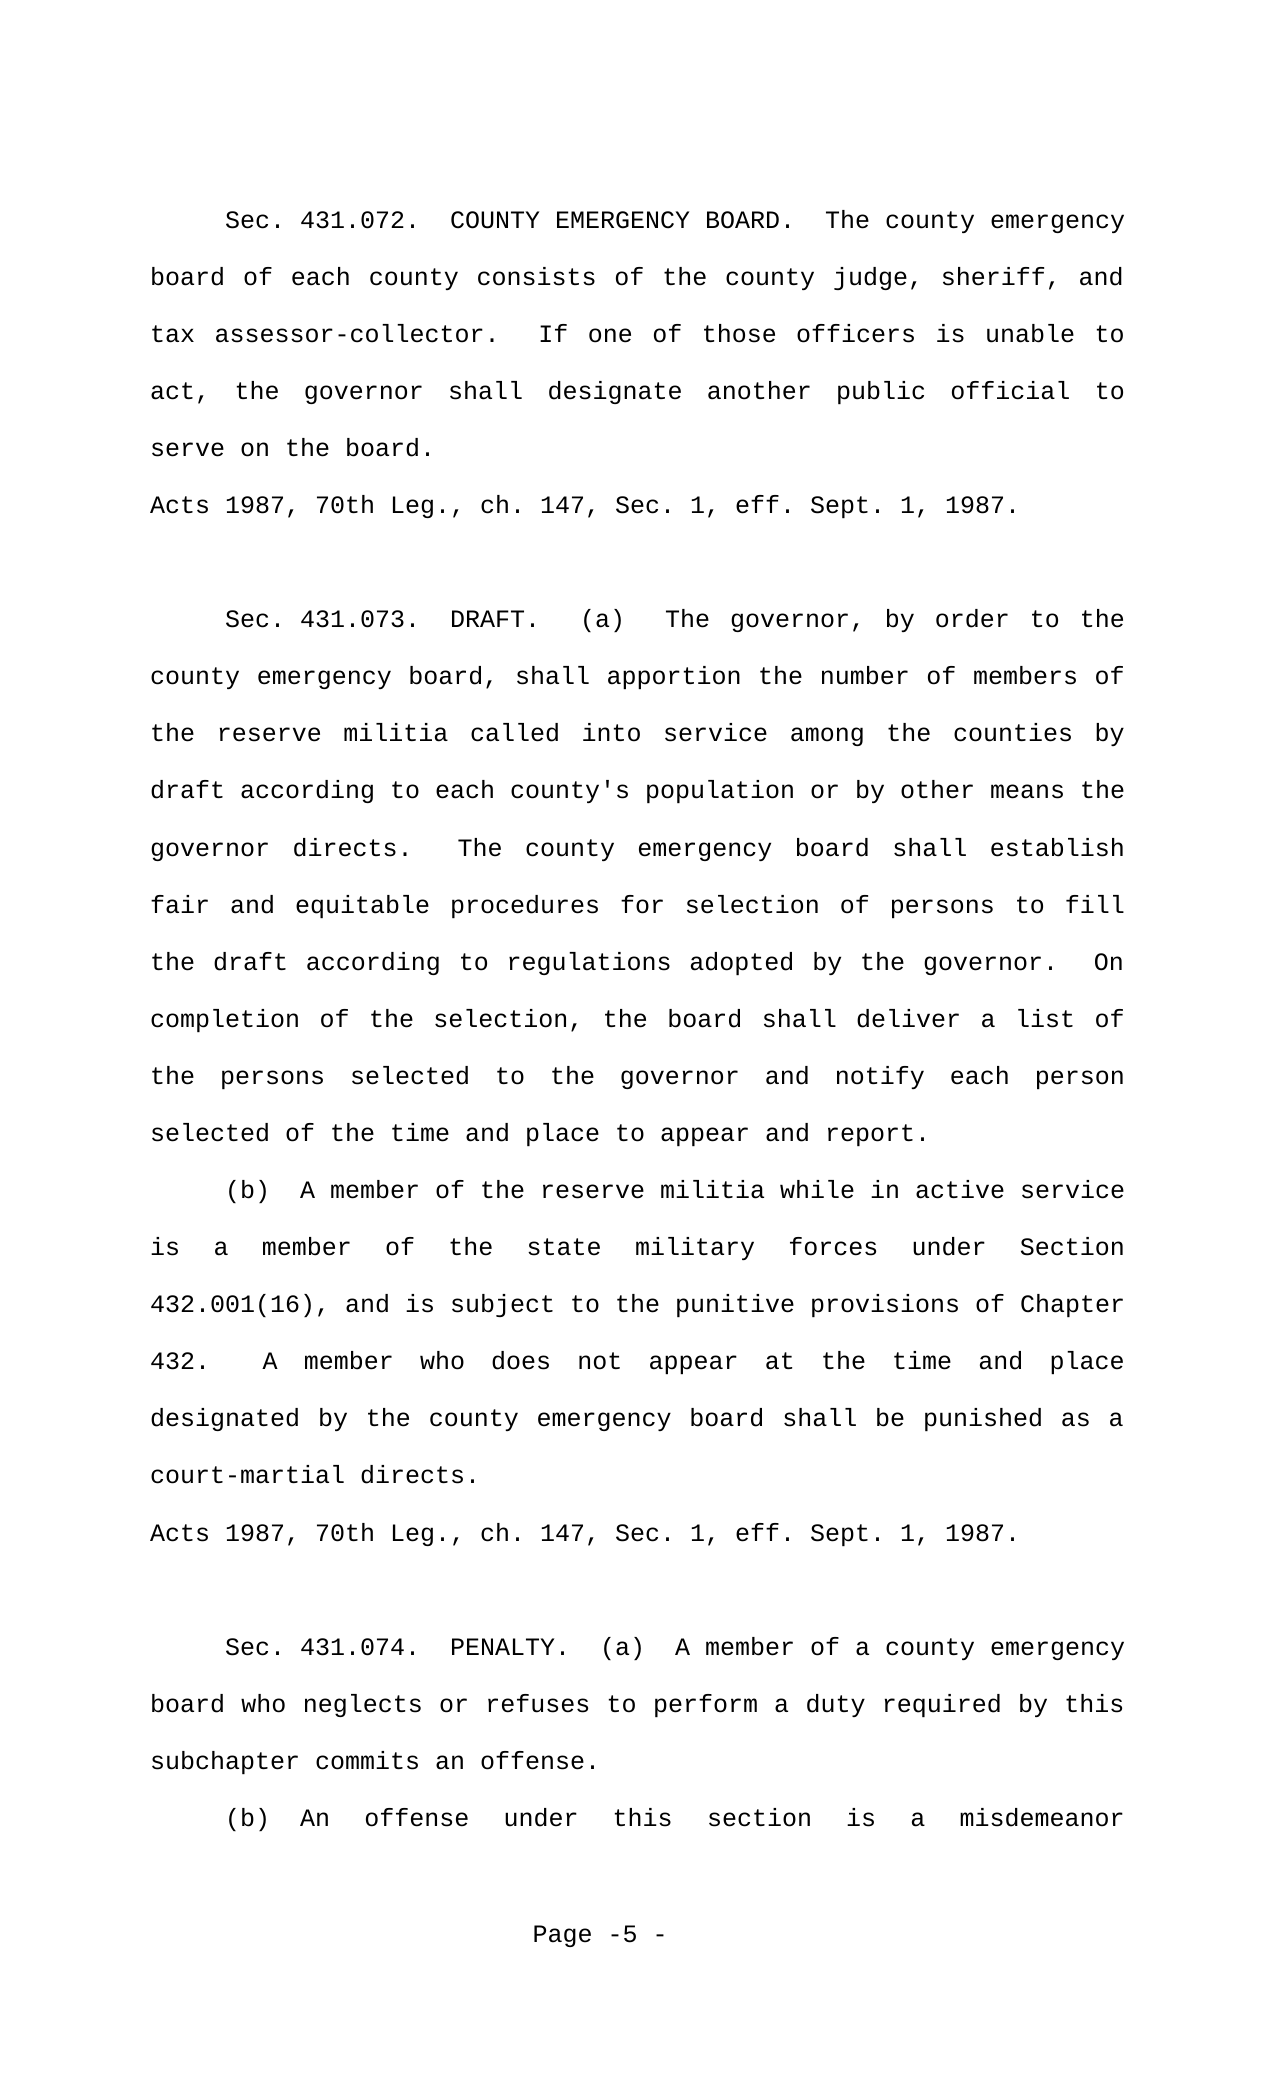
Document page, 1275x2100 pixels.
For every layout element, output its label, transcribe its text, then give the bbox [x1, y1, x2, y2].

text Sec. 431.073. DRAFT. (a) The governor, by order to the county emergency board, shall apportion the number of members of the reserve militia called into service among the counties by draft according to each county's population or by other means the governor directs. The county emergency board shall establish fair and equitable procedures for selection of persons to fill the draft according to regulations adopted by the governor. On completion of the selection, the board shall deliver a list of the persons selected to the governor and notify each person selected of the time and place to appear and report. [150, 607, 1125, 1149]
text Acts 1987, 70th Leg., ch. 147, Sec. 1, eff. Sept. 1, 1987. [150, 492, 1125, 521]
text (b) A member of the reserve militia while in active service is a member of the state military forces under Section 432.001(16), and is subject to the punitive provisions of Chapter 432. A member who does not appear at the time and place designated by the county emergency board shall be punished as a court-martial directs. [150, 1177, 1125, 1491]
text Sec. 431.074. PENALTY. (a) A member of a county emergency board who neglects or refuses to perform a duty required by this subchapter commits an offense. [150, 1634, 1125, 1777]
text Sec. 431.072. COUNTY EMERGENCY BOARD. The county emergency board of each county consists of the county judge, sheriff, and tax assessor-collector. If one of those officers is unable to act, the governor shall designate another public official to serve on the board. [150, 207, 1125, 464]
text Acts 1987, 70th Leg., ch. 147, Sec. 1, eff. Sept. 1, 1987. [150, 1520, 1125, 1548]
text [150, 1805, 1125, 1834]
